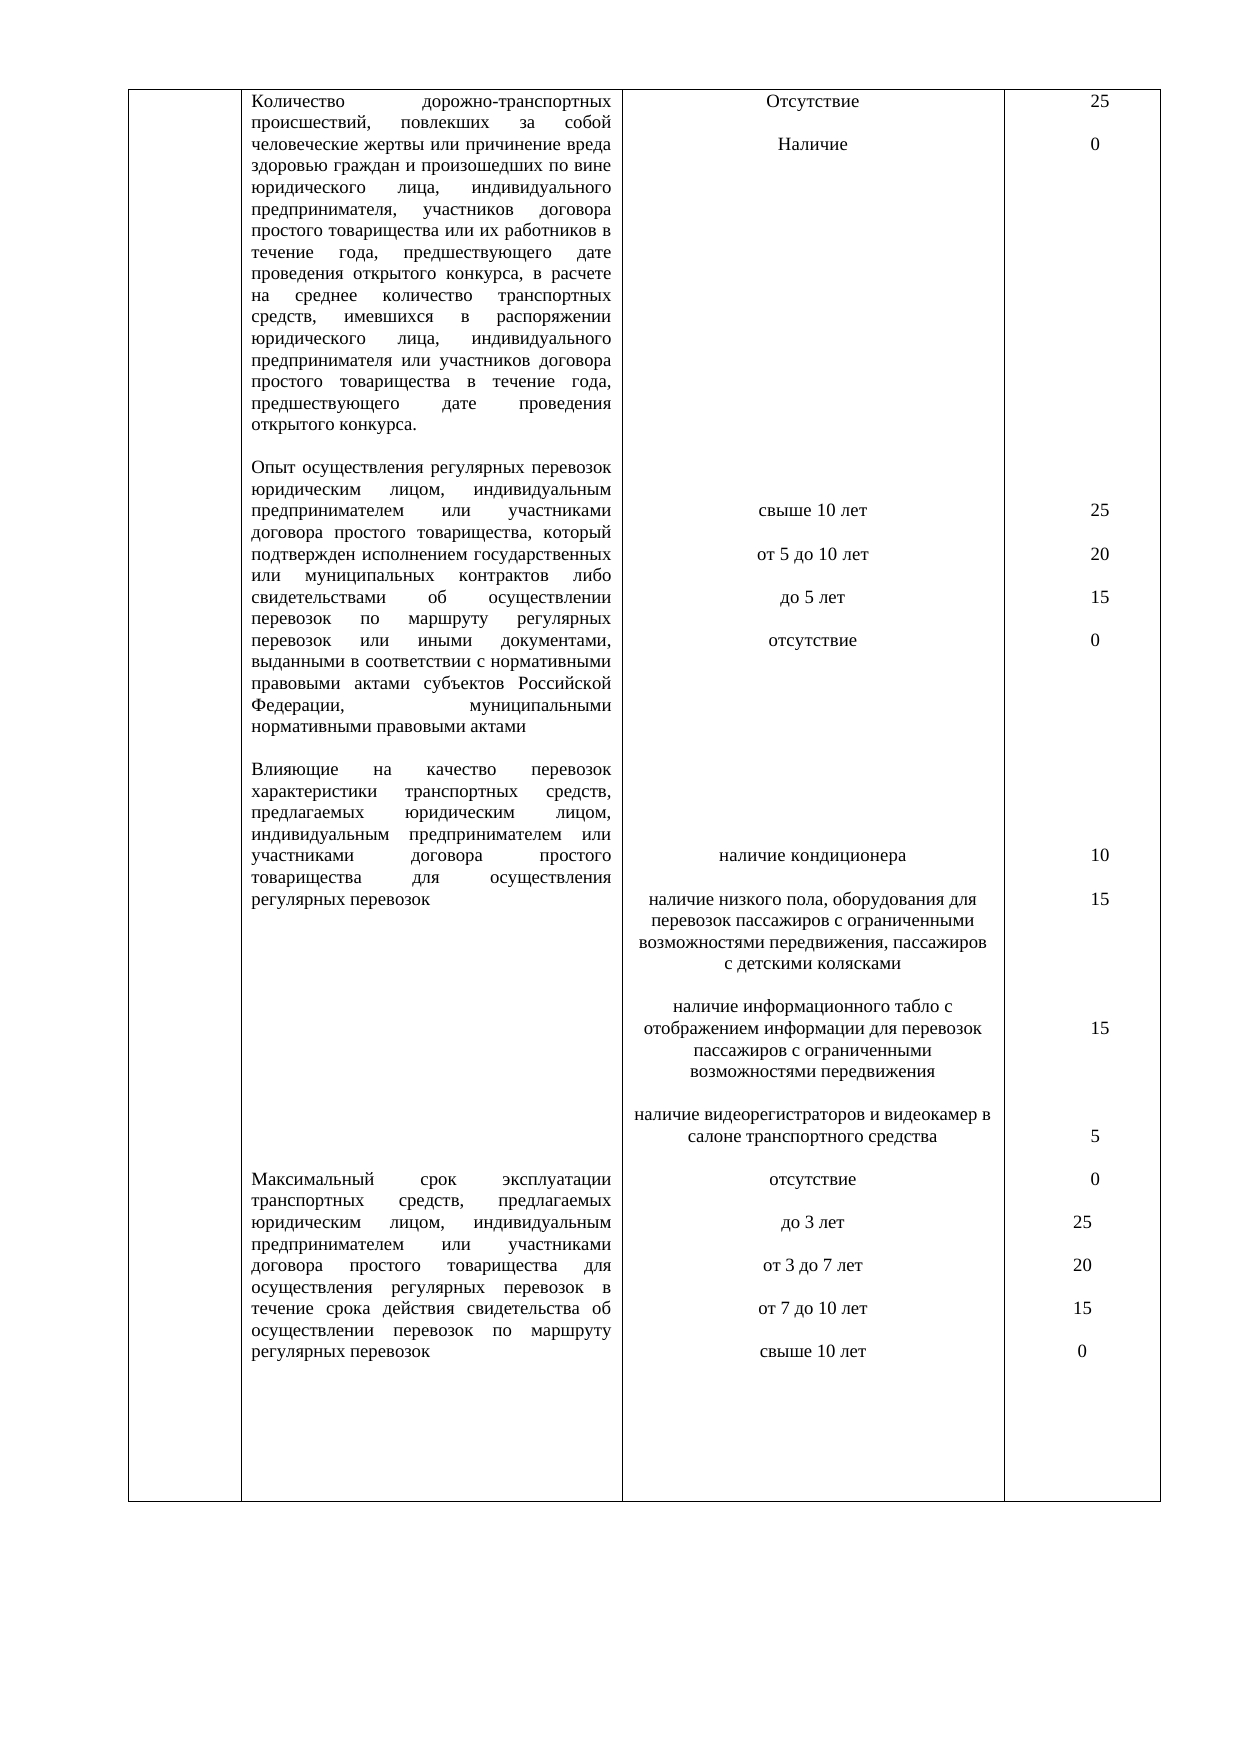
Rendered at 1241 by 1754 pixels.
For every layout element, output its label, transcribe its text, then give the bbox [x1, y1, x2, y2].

table_cell Количество дорожно-транспортных происшествий, повлекших за собой человеческие жертвы или причинение вреда здоровью граждан и произошедших по вине юридического лица, индивидуального предпринимателя, участников договора простого товарищества или их работников в течение года, предшествующего дате проведения открытого конкурса, в расчете на среднее количество транспортных средств, имевшихся в распоряжении юридического лица, индивидуального предпринимателя или участников договора простого товарищества в течение года, предшествующего дате проведения открытого конкурса. Опыт осуществления регулярных перевозок юридическим лицом, индивидуальным предпринимателем или участниками договора простого товарищества, который подтвержден исполнением государственных или муниципальных контрактов либо свидетельствами об осуществлении перевозок по маршруту регулярных перевозок или иными документами, выданными в соответствии с нормативными правовыми актами субъектов Российской Федерации, муниципальными нормативными правовыми актами Влияющие на качество перевозок характеристики транспортных средств, предлагаемых юридическим лицом, индивидуальным предпринимателем или участниками договора простого товарищества для осуществления регулярных перевозок Максимальный срок эксплуатации транспортных средств, предлагаемых юридическим лицом, индивидуальным предпринимателем или участниками договора простого товарищества для осуществления регулярных перевозок в течение срока действия свидетельства об осуществлении перевозок по маршруту регулярных перевозок [242, 90, 622, 1501]
table_cell [129, 90, 241, 1501]
table_cell Отсутствие Наличие свыше 10 лет от 5 до 10 лет до 5 лет отсутствие наличие кондиционера наличие низкого пола, оборудования для перевозок пассажиров с ограниченными возможностями передвижения, пассажиров с детскими колясками наличие информационного табло с отображением информации для перевозок пассажиров с ограниченными возможностями передвижения наличие видеорегистраторов и видеокамер в салоне транспортного средства отсутствие до 3 лет от 3 до 7 лет от 7 до 10 лет свыше 10 лет [623, 90, 1004, 1501]
table_cell 25 0 25 20 15 0 10 15 15 5 0 25 20 15 0 [1005, 90, 1160, 1501]
